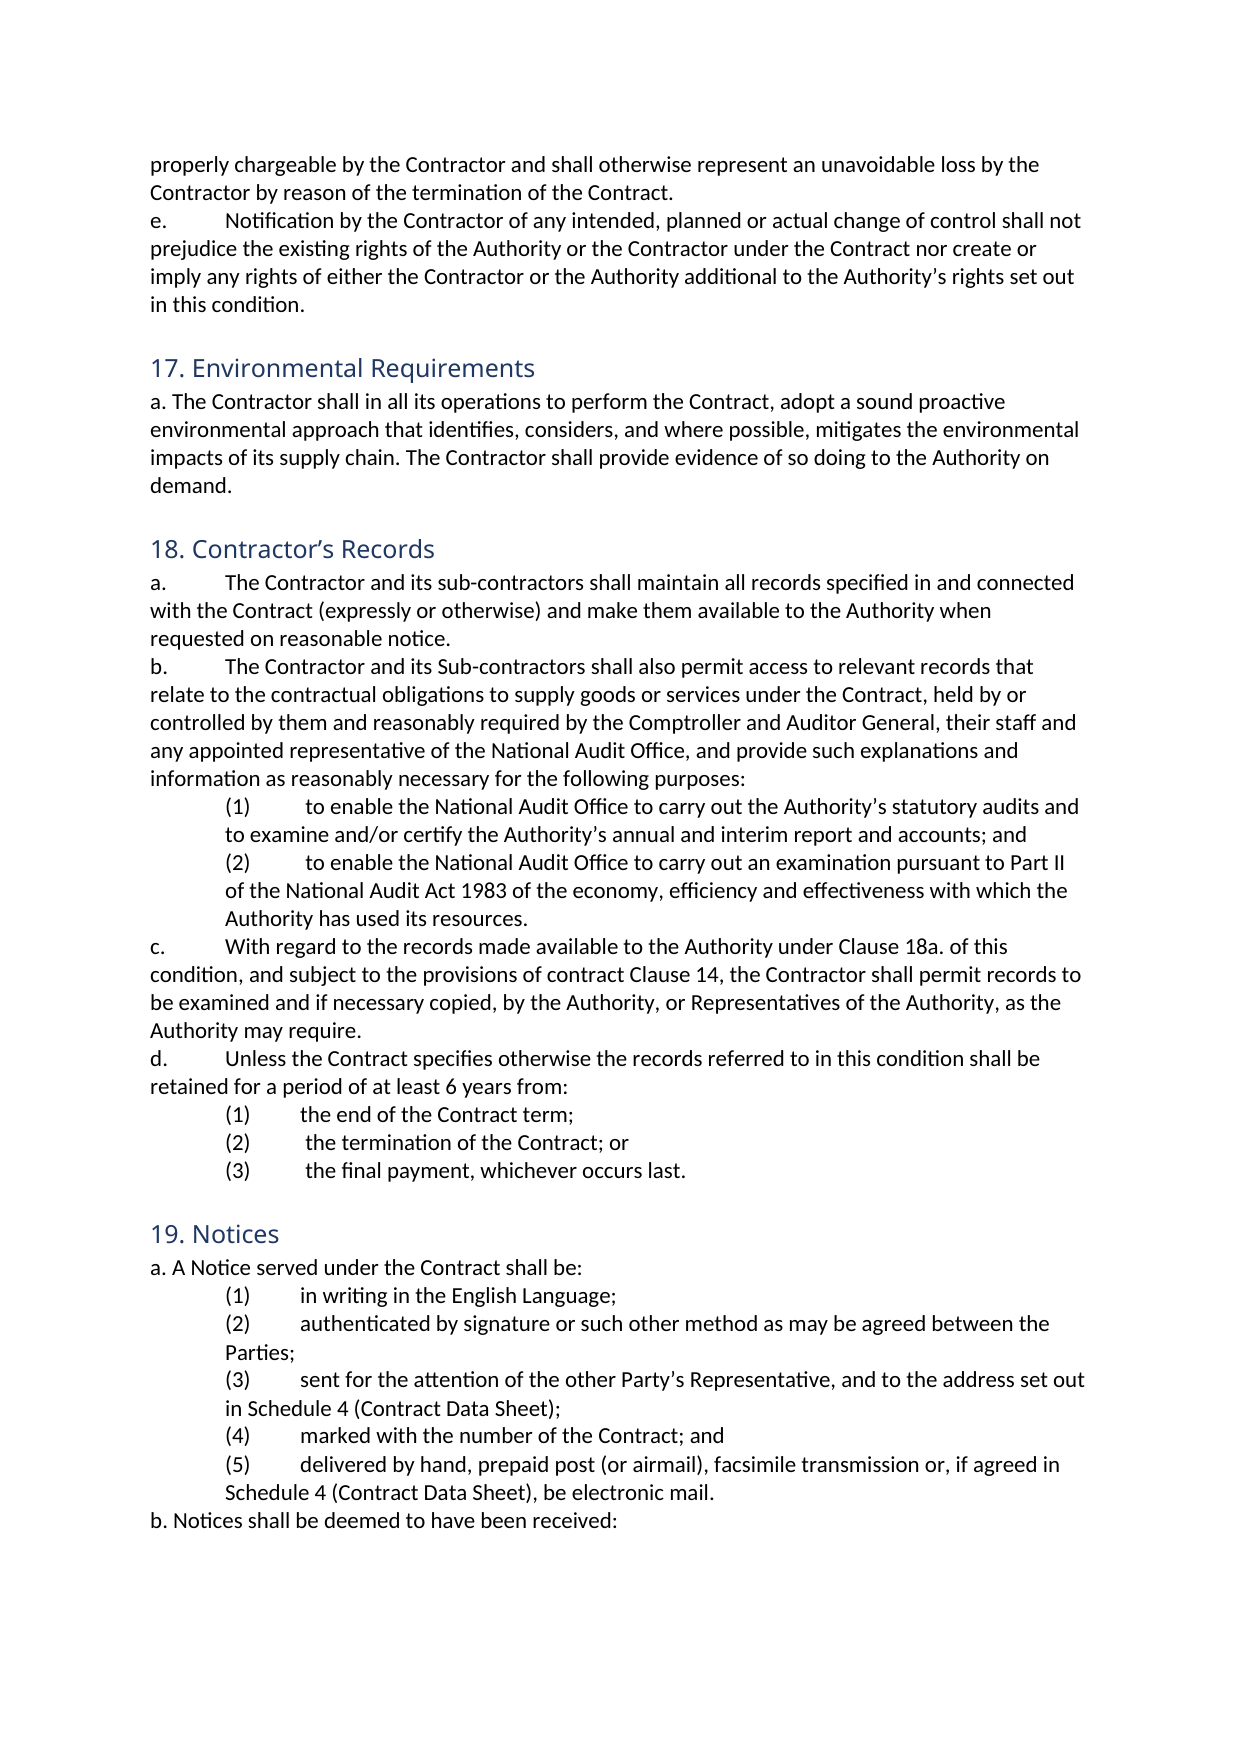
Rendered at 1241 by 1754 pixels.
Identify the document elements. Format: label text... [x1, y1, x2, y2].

text (2) the termination of the Contract; or [225, 1128, 1090, 1157]
text (1) in writing in the English Language; [225, 1282, 1090, 1309]
text (1) to enable the National Audit Office to carry out the Authority’s statutory audits and to examine and/or certify the Authority’s annual and interim report and accounts; and [225, 792, 1090, 848]
text c. With regard to the records made available to the Authority under Clause 18a. of this condition, and subject to the provisions of contract Clause 14, the Contractor shall permit records to be examined and if necessary copied, by the Authority, or Representatives of the Authority, as the Authority may require. [150, 932, 1090, 1044]
text (1) the end of the Contract term; [225, 1101, 1090, 1128]
text b. The Contractor and its Sub-contractors shall also permit access to relevant records that relate to the contractual obligations to supply goods or services under the Contract, held by or controlled by them and reasonably required by the Comptroller and Auditor General, their staff and any appointed representative of the National Audit Office, and provide such explanations and information as reasonably necessary for the following purposes: [150, 652, 1090, 792]
subtitle 17. Environmental Requirements [150, 350, 1090, 384]
text (4) marked with the number of the Contract; and [225, 1422, 1090, 1450]
text a. The Contractor shall in all its operations to perform the Contract, adopt a sound proactive environmental approach that identifies, considers, and where possible, mitigates the environmental impacts of its supply chain. The Contractor shall provide evidence of so doing to the Authority on demand. [150, 387, 1090, 499]
text e. Notification by the Contractor of any intended, planned or actual change of control shall not prejudice the existing rights of the Authority or the Contractor under the Contract nor create or imply any rights of either the Contractor or the Authority additional to the Authority’s rights set out in this condition. [150, 206, 1090, 318]
text (3) sent for the attention of the other Party’s Representative, and to the address set out in Schedule 4 (Contract Data Sheet); [225, 1366, 1090, 1422]
text (5) delivered by hand, prepaid post (or airmail), facsimile transmission or, if agreed in Schedule 4 (Contract Data Sheet), be electronic mail. [225, 1450, 1090, 1506]
text (2) to enable the National Audit Office to carry out an examination pursuant to Part II of the National Audit Act 1983 of the economy, efficiency and effectiveness with which the Authority has used its resources. [225, 848, 1090, 932]
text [150, 150, 1090, 206]
text (2) authenticated by signature or such other method as may be agreed between the Parties; [225, 1309, 1090, 1366]
text a. The Contractor and its sub-contractors shall maintain all records specified in and connected with the Contract (expressly or otherwise) and make them available to the Authority when requested on reasonable notice. [150, 568, 1090, 652]
text d. Unless the Contract specifies otherwise the records referred to in this condition shall be retained for a period of at least 6 years from: [150, 1044, 1090, 1101]
text (3) the final payment, whichever occurs last. [225, 1157, 1090, 1184]
text a. A Notice served under the Contract shall be: [150, 1253, 1090, 1282]
subtitle 18. Contractor’s Records [150, 531, 1090, 565]
subtitle 19. Notices [150, 1217, 1090, 1251]
text b. Notices shall be deemed to have been received: [150, 1506, 1090, 1534]
